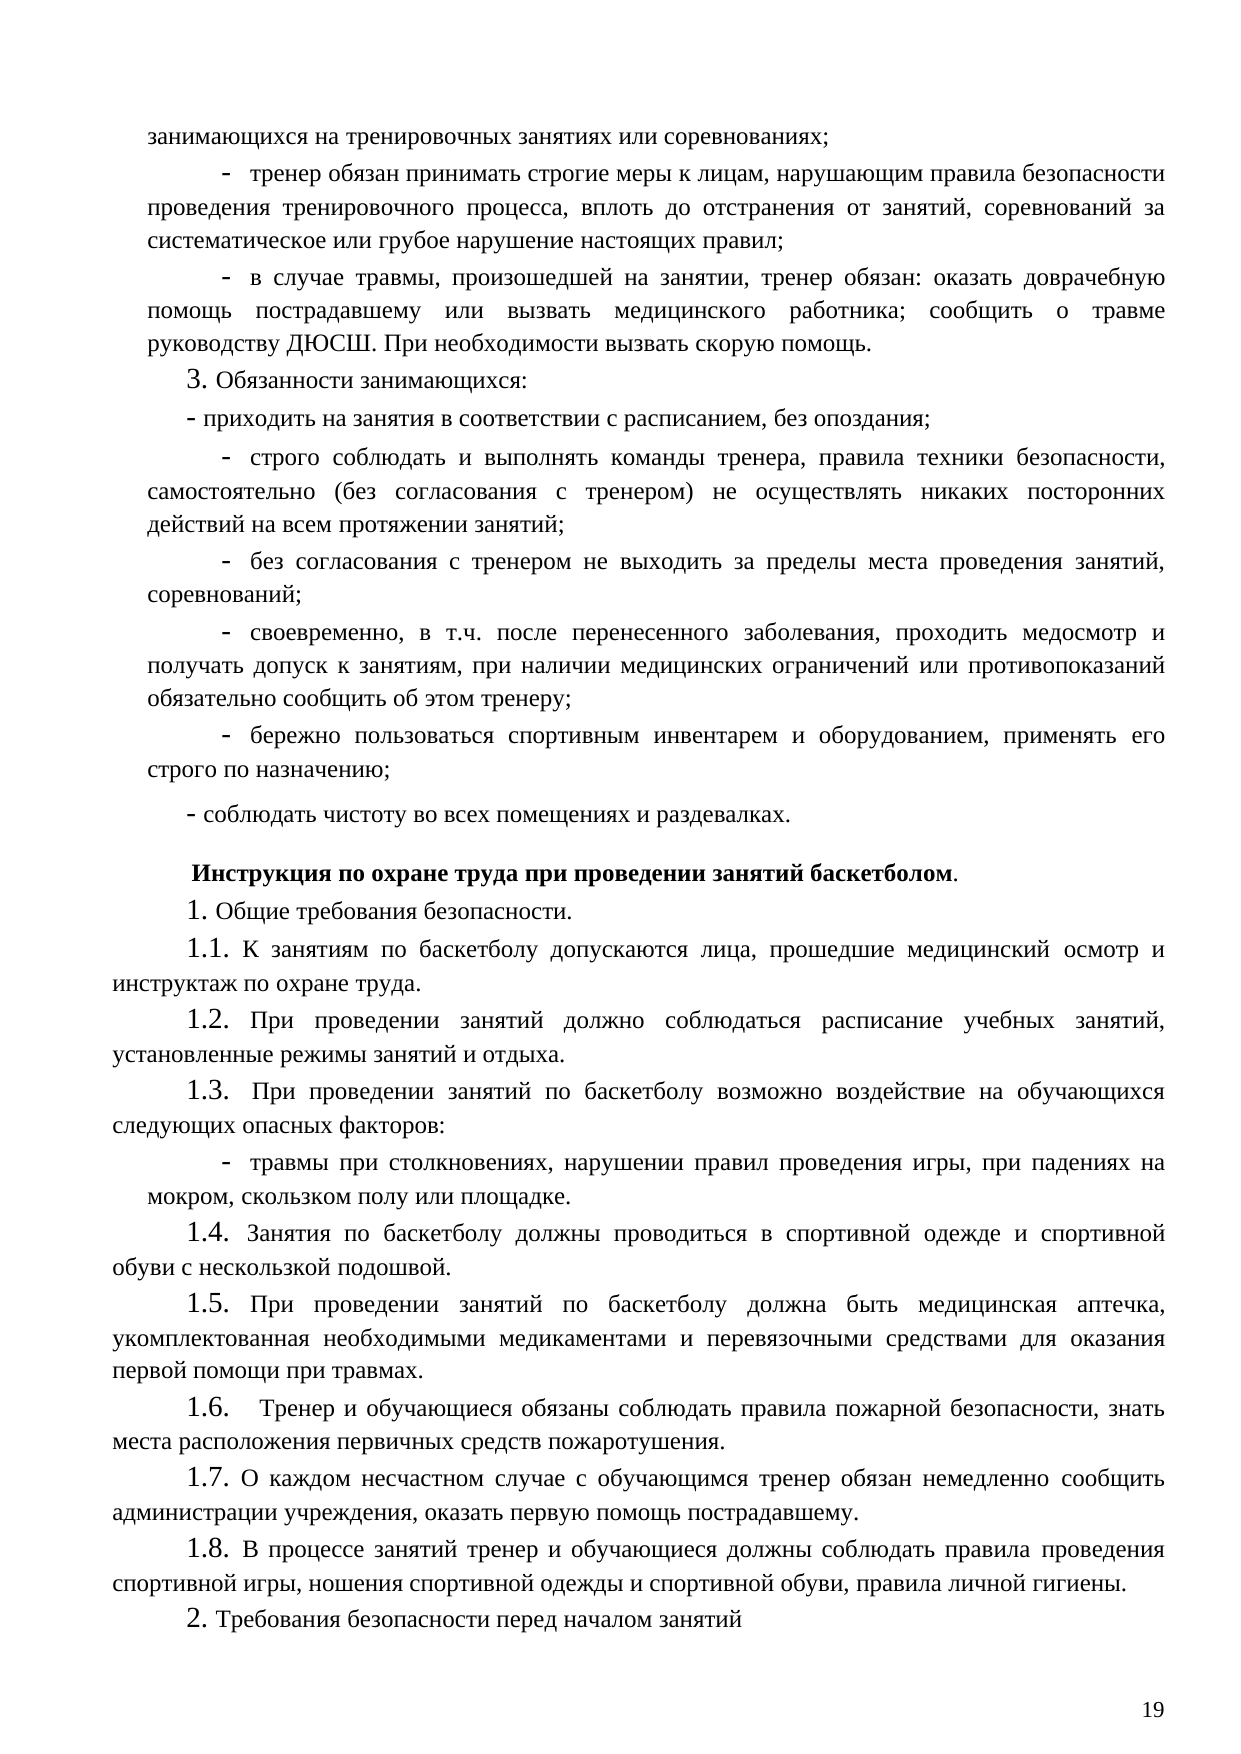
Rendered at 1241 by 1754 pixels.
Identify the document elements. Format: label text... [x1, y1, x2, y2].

subtitle Инструкция по охране труда при проведении занятий баскетболом. [191, 858, 1184, 887]
list В процессе занятий тренер и обучающиеся должны соблюдать правила проведения спортивной игры, ношения спортивной одежды и спортивной обуви, правила личной гигиены. [112, 1530, 1165, 1597]
list бережно пользоваться спортивным инвентарем и оборудованием, применять его строго по назначению; [147, 716, 1165, 783]
list строго соблюдать и выполнять команды тренера, правила техники безопасности, самостоятельно (без согласования с тренером) не осуществлять никаких посторонних действий на всем протяжении занятий; [147, 438, 1165, 537]
list травмы при столкновениях, нарушении правил проведения игры, при падениях на мокром, скользком полу или площадке. [147, 1143, 1165, 1210]
list К занятиям по баскетболу допускаются лица, прошедшие медицинский осмотр и инструктаж по охране труда. [112, 931, 1165, 997]
list соблюдать чистоту во всех помещениях и раздевалках. [186, 795, 1184, 829]
list своевременно, в т.ч. после перенесенного заболевания, проходить медосмотр и получать допуск к занятиям, при наличии медицинских ограничений или противопоказаний обязательно сообщить об этом тренеру; [147, 613, 1165, 712]
list приходить на занятия в соответствии с расписанием, без опоздания; [186, 399, 1184, 433]
list Требования безопасности перед началом занятий [186, 1601, 1184, 1634]
list При проведении занятий по баскетболу возможно воздействие на обучающихся следующих опасных факторов: [112, 1072, 1165, 1139]
list Занятия по баскетболу должны проводиться в спортивной одежде и спортивной обуви с нескользкой подошвой. [112, 1214, 1166, 1281]
list При проведении занятий по баскетболу должна быть медицинская аптечка, укомплектованная необходимыми медикаментами и перевязочными средствами для оказания первой помощи при травмах. [112, 1285, 1165, 1384]
list При проведении занятий должно соблюдаться расписание учебных занятий, установленные режимы занятий и отдыха. [112, 1001, 1165, 1068]
list без согласования с тренером не выходить за пределы места проведения занятий, соревнований; [147, 542, 1165, 608]
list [147, 121, 1165, 149]
list в случае травмы, произошедшей на занятии, тренер обязан: оказать доврачебную помощь пострадавшему или вызвать медицинского работника; сообщить о травме руководству ДЮСШ. При необходимости вызвать скорую помощь. [147, 258, 1165, 357]
list Тренер и обучающиеся обязаны соблюдать правила пожарной безопасности, знать места расположения первичных средств пожаротушения. [112, 1389, 1165, 1455]
list О каждом несчастном случае с обучающимся тренер обязан немедленно сообщить администрации учреждения, оказать первую помощь пострадавшему. [112, 1459, 1165, 1526]
list Обязанности занимающихся: [186, 362, 1184, 395]
list Общие требования безопасности. [186, 892, 1184, 926]
list тренер обязан принимать строгие меры к лицам, нарушающим правила безопасности проведения тренировочного процесса, вплоть до отстранения от занятий, соревнований за систематическое или грубое нарушение настоящих правил; [147, 154, 1165, 253]
